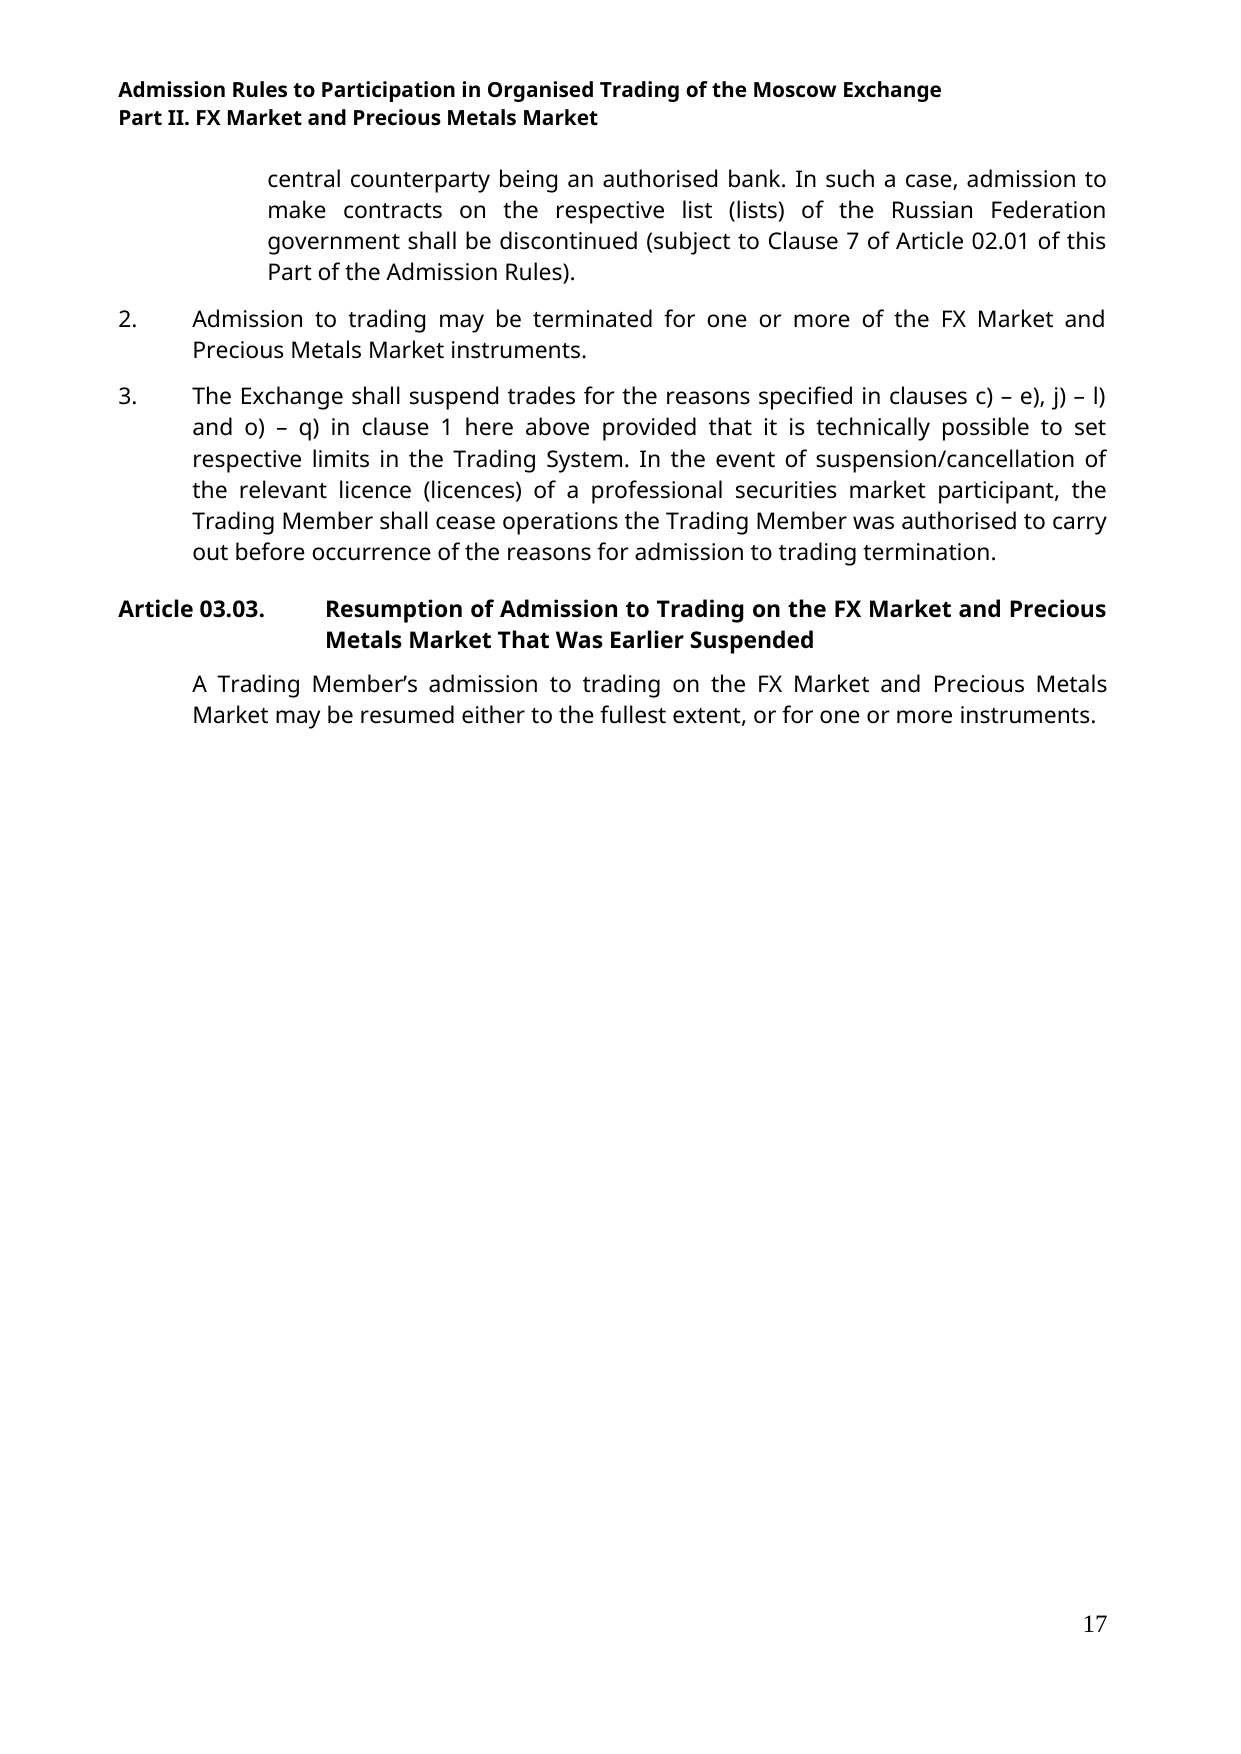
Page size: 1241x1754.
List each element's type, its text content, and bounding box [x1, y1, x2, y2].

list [192, 162, 1107, 287]
list A Trading Member’s admission to trading on the FX Market and Precious Metals Market may be resumed either to the fullest extent, or for one or more instruments. [192, 667, 1107, 730]
list The Exchange shall suspend trades for the reasons specified in clauses c) – e), j) – l) and o) – q) in clause 1 here above provided that it is technically possible to set respective limits in the Trading System. In the event of suspension/cancellation of the relevant licence (licences) of a professional securities market participant, the Trading Member shall cease operations the Trading Member was authorised to carry out before occurrence of the reasons for admission to trading termination. [118, 380, 1107, 567]
list Admission to trading may be terminated for one or more of the FX Market and Precious Metals Market instruments. [118, 302, 1107, 365]
subtitle Article 03.03. Resumption of Admission to Trading on the FX Market and Precious Metals Market That Was Earlier Suspended [118, 592, 1107, 655]
